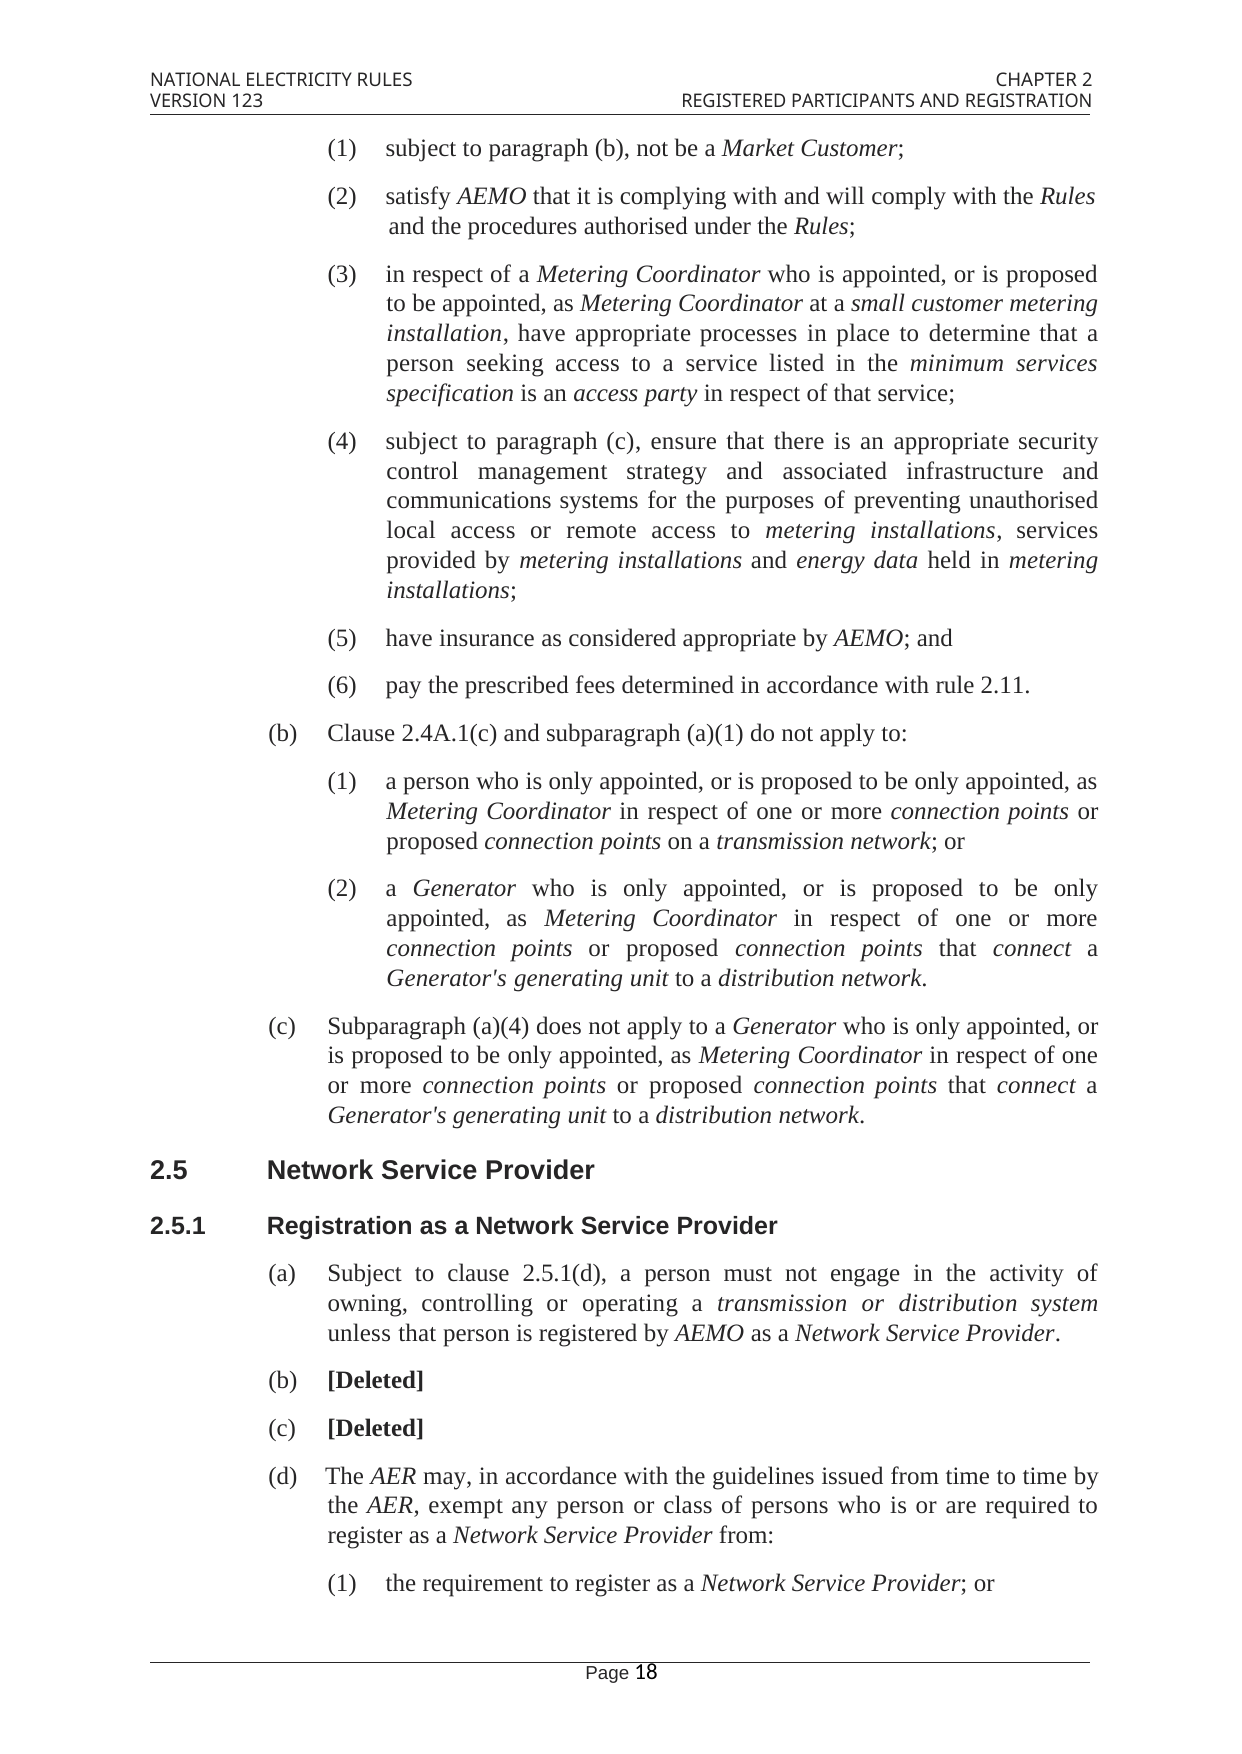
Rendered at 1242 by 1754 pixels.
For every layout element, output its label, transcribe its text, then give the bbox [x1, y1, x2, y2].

text (c) Subparagraph (a)(4) does not apply to a Generator who is only appointed, or is proposed to be only appointed, as Metering Coordinator in respect of one or more connection points or proposed connection points that connect a Generator's generating unit to a distribution network. [268, 1011, 1098, 1129]
text (a) Subject to clause 2.5.1(d), a person must not engage in the activity of owning, controlling or operating a transmission or distribution system unless that person is registered by AEMO as a Network Service Provider. [268, 1258, 1098, 1346]
text (d) The AER may, in accordance with the guidelines issued from time to time by the AER, exempt any person or class of persons who is or are required to register as a Network Service Provider from: [268, 1461, 1098, 1549]
text (3) in respect of a Metering Coordinator who is appointed, or is proposed to be appointed, as Metering Coordinator at a small customer metering installation, have appropriate processes in place to determine that a person seeking access to a service listed in the minimum services specification is an access party in respect of that service; [327, 259, 1098, 407]
text and the procedures authorised under the Rules; [382, 211, 862, 240]
text (2) satisfy AEMO that it is complying with and will comply with the Rules [327, 181, 1106, 210]
text (1) subject to paragraph (b), not be a Market Customer; [327, 133, 1106, 162]
text 2.5.1 Registration as a Network Service Provider [150, 1211, 1106, 1240]
text (5) have insurance as considered appropriate by AEMO; and [327, 623, 1106, 652]
text (6) pay the prescribed fees determined in accordance with rule 2.11. (b) Clause 2.4A.1(c) and subparagraph (a)(1) do not apply to: [268, 671, 1038, 747]
text (b) [Deleted] [268, 1365, 1106, 1394]
text (2) a Generator who is only appointed, or is proposed to be only appointed, as Metering Coordinator in respect of one or more connection points or proposed connection points that connect a Generator's generating unit to a distribution network. [327, 873, 1098, 992]
text 2.5 Network Service Provider [150, 1154, 1106, 1186]
text (c) [Deleted] [268, 1413, 1106, 1442]
text (4) subject to paragraph (c), ensure that there is an appropriate security control management strategy and associated infrastructure and communications systems for the purposes of preventing unauthorised local access or remote access to metering installations, services provided by metering installations and energy data held in metering installations; [327, 426, 1098, 604]
text (1) the requirement to register as a Network Service Provider; or [327, 1568, 1106, 1597]
text (1) a person who is only appointed, or is proposed to be only appointed, as Metering Coordinator in respect of one or more connection points or proposed connection points on a transmission network; or [327, 766, 1098, 854]
